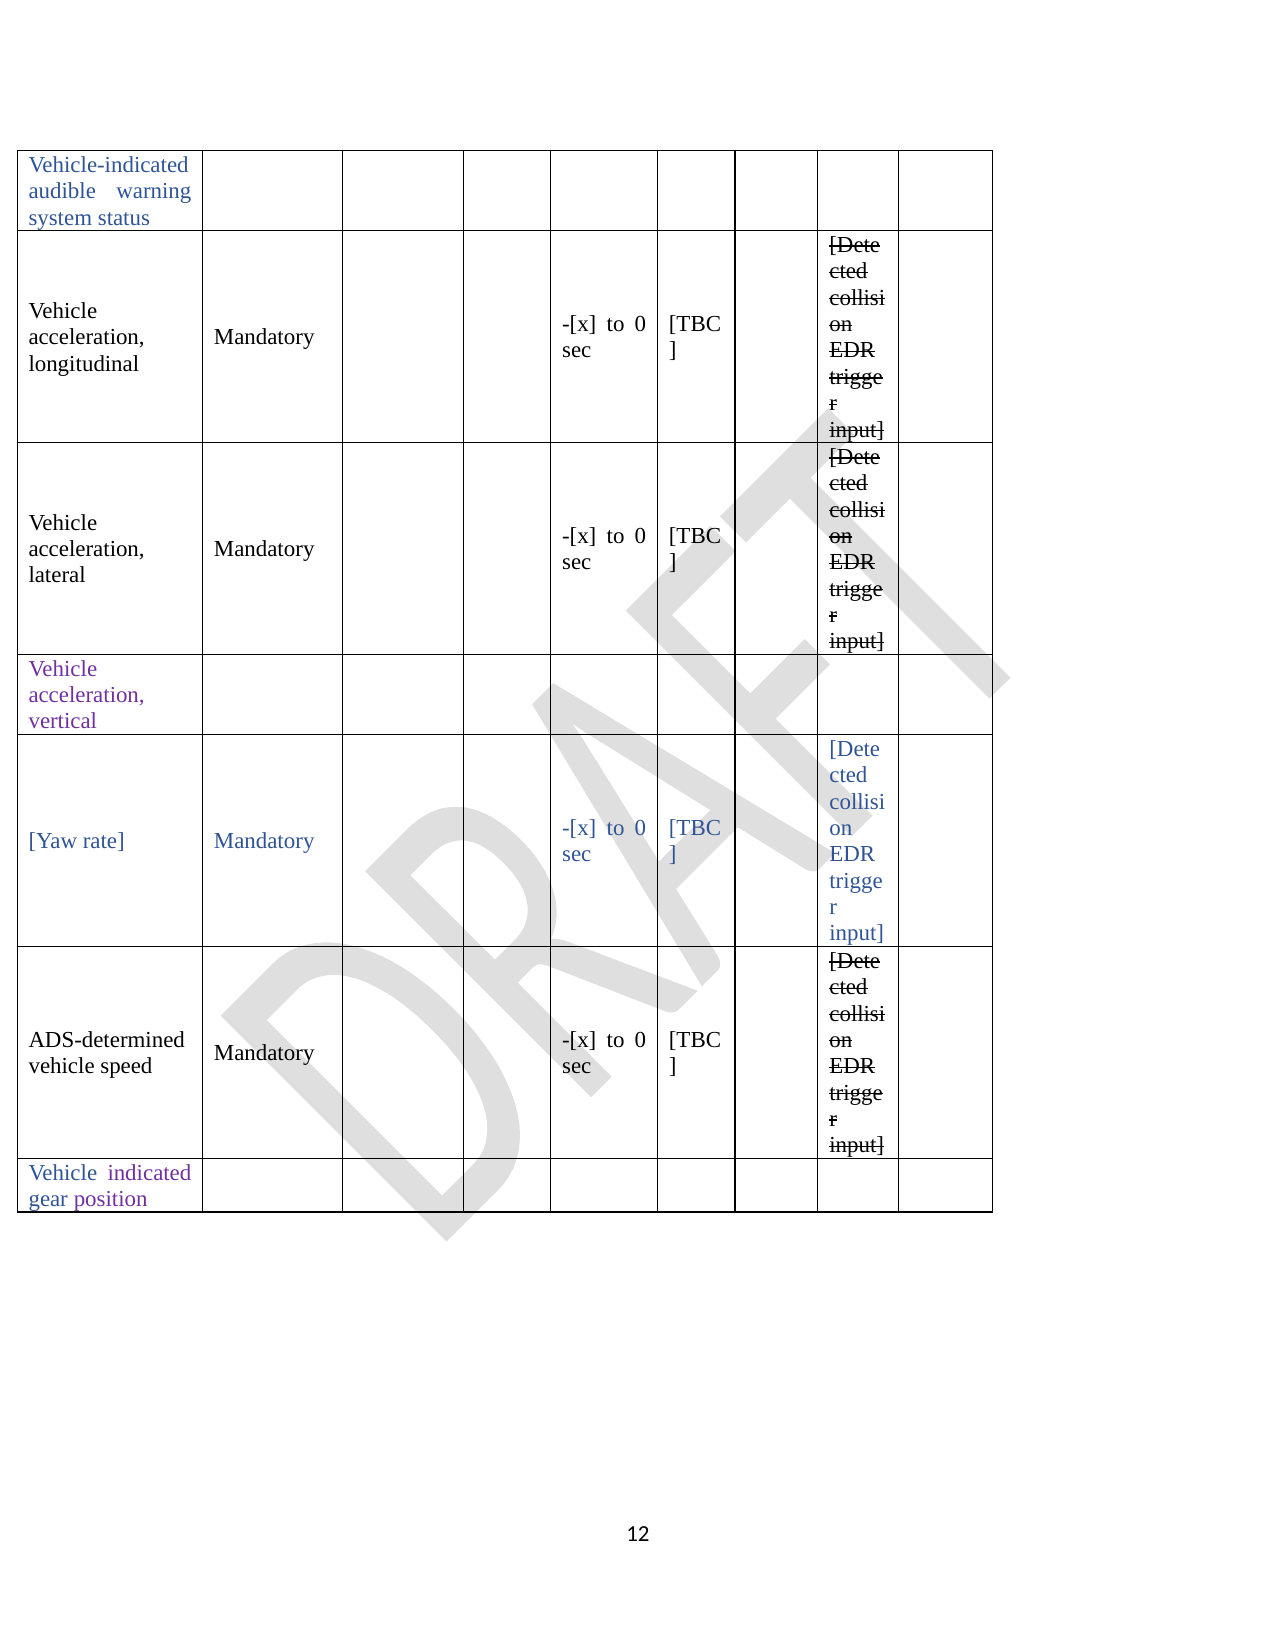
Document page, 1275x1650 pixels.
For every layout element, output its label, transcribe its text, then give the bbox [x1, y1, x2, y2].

table_cell [899, 947, 992, 1158]
table_cell Vehicle indicated gear position [18, 1159, 202, 1211]
table_cell [203, 655, 342, 734]
table_cell Vehicle acceleration, vertical [18, 655, 202, 734]
table_cell [343, 947, 463, 1158]
table_cell [736, 947, 817, 1158]
table_cell [TBC] [658, 735, 734, 946]
table_cell [736, 735, 817, 946]
table_cell [736, 231, 817, 442]
table_cell [343, 231, 463, 442]
table_cell -[x] to 0 sec [551, 947, 657, 1158]
table_cell -[x] to 0 sec [551, 735, 657, 946]
table_cell [TBC] [658, 443, 734, 654]
table_cell [464, 947, 550, 1158]
table_cell [736, 151, 817, 230]
table_cell [658, 1159, 734, 1211]
table_cell [818, 655, 898, 734]
table_cell [899, 151, 992, 230]
table_cell Vehicle-indicated audible warning system status [18, 151, 202, 230]
table_cell [899, 655, 992, 734]
table_cell [658, 151, 734, 230]
table_cell [818, 1159, 898, 1211]
table_cell [899, 1159, 992, 1211]
table_cell [343, 1159, 463, 1211]
table_cell [Detected collision EDR trigger input] [818, 231, 898, 442]
table_cell [TBC] [658, 231, 734, 442]
table_cell [551, 1159, 657, 1211]
table_cell [464, 151, 550, 230]
table_cell [203, 1159, 342, 1211]
table_cell [Detected collision EDR trigger input] [818, 735, 898, 946]
table_cell [203, 151, 342, 230]
table_cell [736, 655, 817, 734]
table_cell [464, 655, 550, 734]
table_cell [343, 443, 463, 654]
table_cell Mandatory [203, 443, 342, 654]
table_cell [899, 231, 992, 442]
table_cell [658, 655, 734, 734]
table_cell -[x] to 0 sec [551, 231, 657, 442]
table_cell Mandatory [203, 231, 342, 442]
table_cell [736, 1159, 817, 1211]
table_cell [Yaw rate] [18, 735, 202, 946]
table_cell ADS-determined vehicle speed [18, 947, 202, 1158]
table_cell [736, 443, 817, 654]
table_cell [551, 655, 657, 734]
table_cell [818, 151, 898, 230]
table_cell [551, 151, 657, 230]
table_cell [464, 1159, 550, 1211]
table_cell [343, 655, 463, 734]
table_cell Vehicle acceleration, longitudinal [18, 231, 202, 442]
table_cell [Detected collision EDR trigger input] [818, 443, 898, 654]
table_cell [464, 735, 550, 946]
table_cell [464, 231, 550, 442]
table_cell Mandatory [203, 735, 342, 946]
table_cell [464, 443, 550, 654]
table_cell -[x] to 0 sec [551, 443, 657, 654]
table_cell [899, 443, 992, 654]
table_cell [343, 151, 463, 230]
table_cell Vehicle acceleration, lateral [18, 443, 202, 654]
table_cell [899, 735, 992, 946]
table_cell [Detected collision EDR trigger input] [818, 947, 898, 1158]
table_cell [TBC] [658, 947, 734, 1158]
table_cell Mandatory [203, 947, 342, 1158]
table_cell [343, 735, 463, 946]
